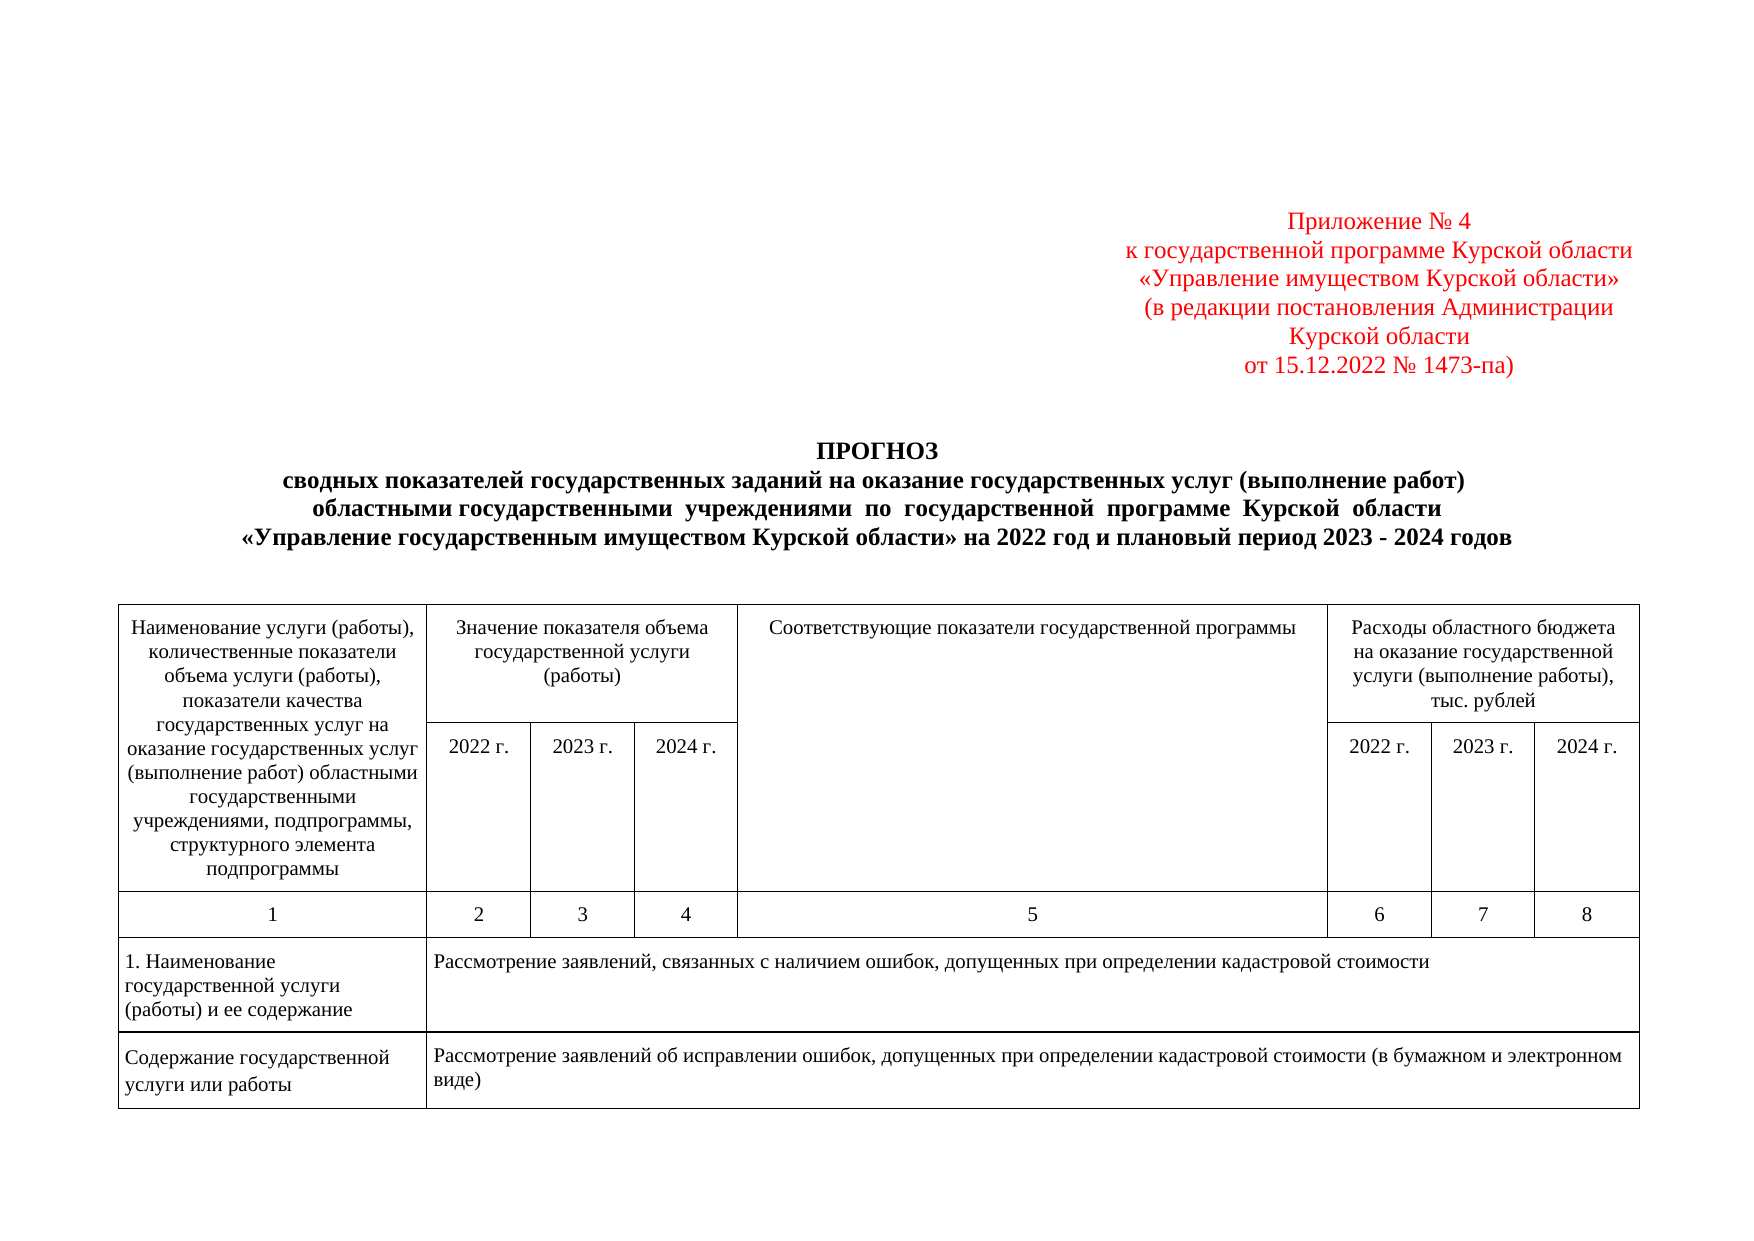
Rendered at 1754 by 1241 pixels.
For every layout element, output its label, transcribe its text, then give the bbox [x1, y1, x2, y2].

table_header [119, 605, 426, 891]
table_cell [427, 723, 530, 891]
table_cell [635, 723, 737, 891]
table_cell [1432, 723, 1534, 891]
text сводных показателей государственных заданий на оказание государственных услуг (выполнение работ) областными государственными учреждениями по государственной программе Курской области [118, 465, 1636, 522]
text Приложение № 4 [1122, 206, 1636, 235]
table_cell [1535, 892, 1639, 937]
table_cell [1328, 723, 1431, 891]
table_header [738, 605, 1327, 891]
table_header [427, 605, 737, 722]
text от 15.12.2022 № 1473-па) [1122, 350, 1636, 378]
text (в редакции постановления Администрации Курской области [1122, 292, 1636, 350]
text к государственной программе Курской области «Управление имуществом Курской области» [1122, 235, 1636, 292]
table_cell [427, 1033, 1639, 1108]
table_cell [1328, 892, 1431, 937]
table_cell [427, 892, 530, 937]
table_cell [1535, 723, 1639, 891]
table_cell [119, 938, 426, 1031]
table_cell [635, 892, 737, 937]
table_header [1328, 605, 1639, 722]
text «Управление государственным имуществом Курской области» на 2022 год и плановый период 2023 - 2024 годов [118, 522, 1636, 551]
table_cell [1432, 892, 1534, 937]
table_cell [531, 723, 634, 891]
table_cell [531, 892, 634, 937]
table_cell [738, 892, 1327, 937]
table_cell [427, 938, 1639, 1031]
text ПРОГНОЗ [118, 436, 1636, 465]
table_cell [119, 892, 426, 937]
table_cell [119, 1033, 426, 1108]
